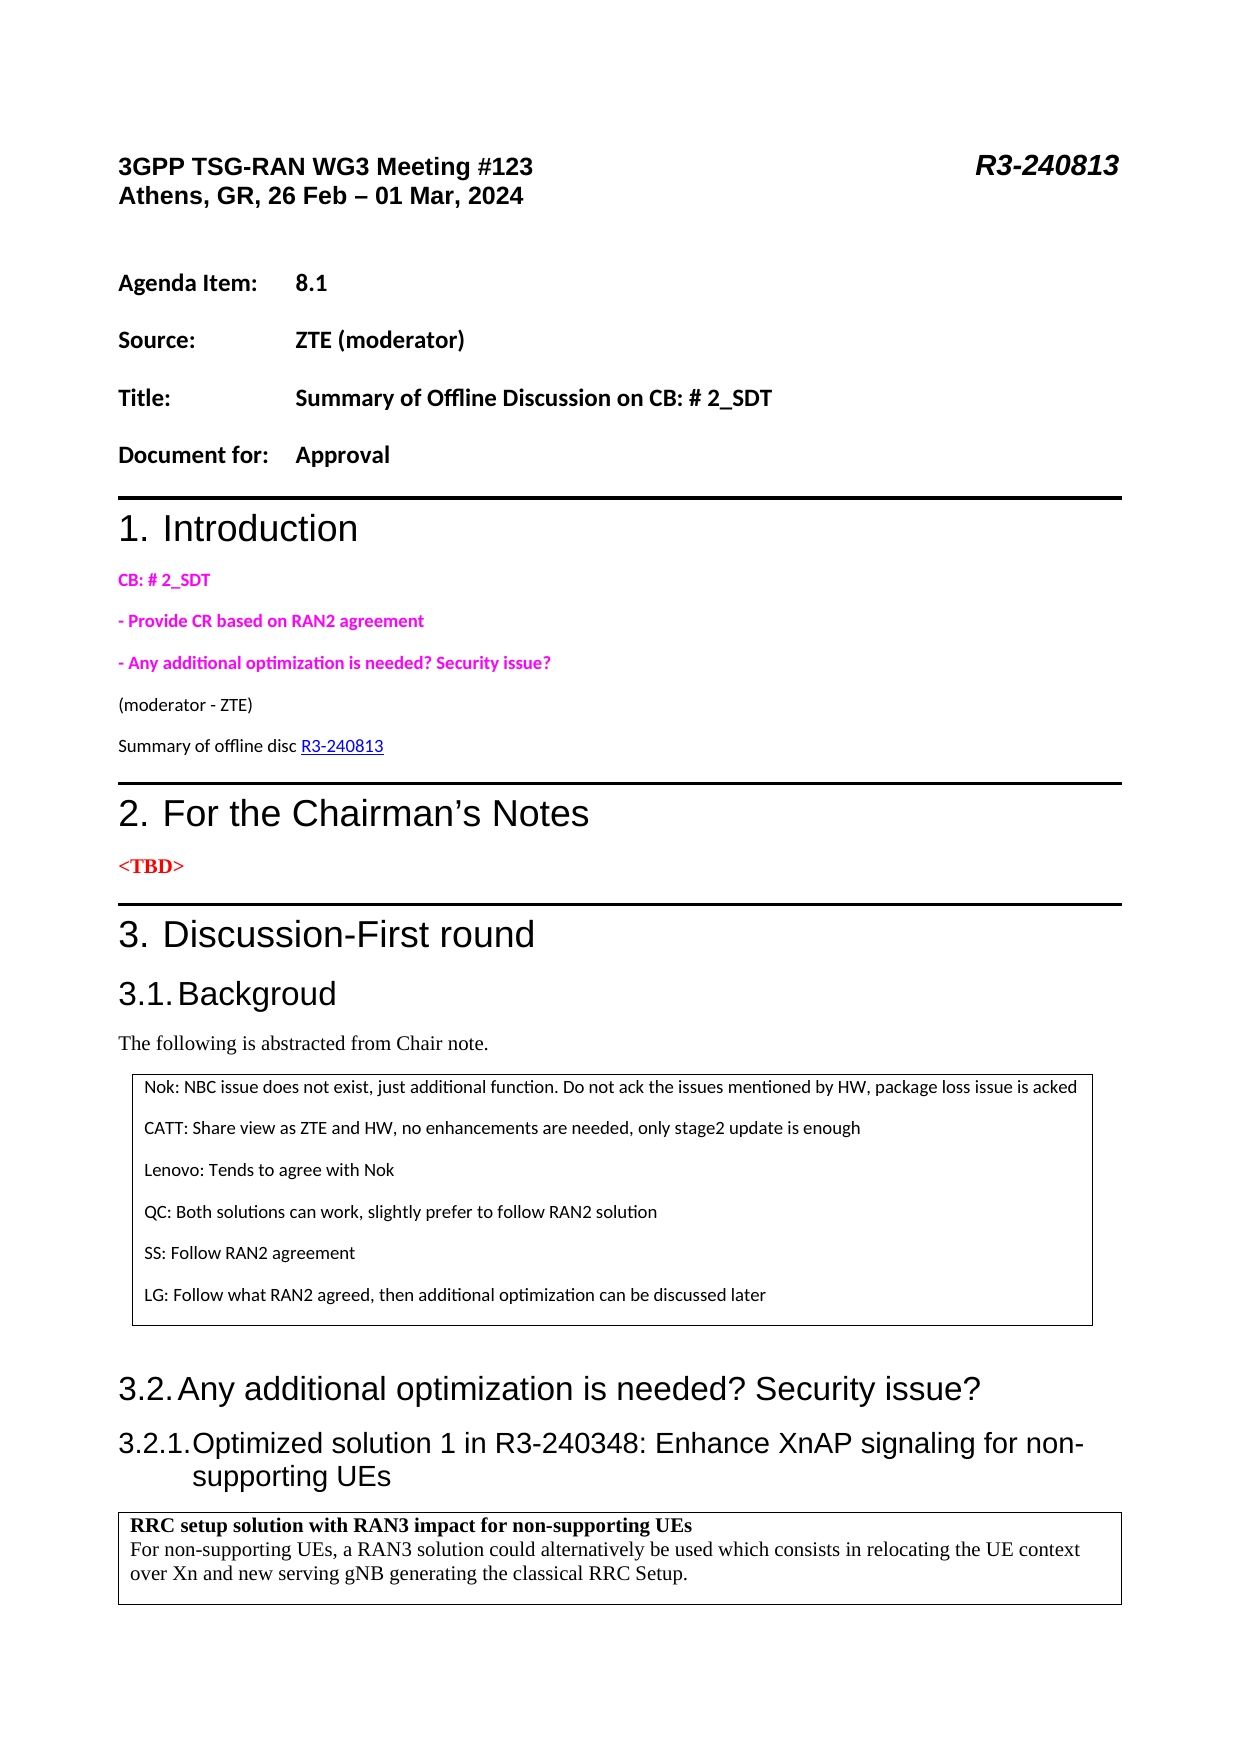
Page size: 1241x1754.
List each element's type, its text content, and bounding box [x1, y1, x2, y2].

subtitle Any additional optimization is needed? Security issue? [118, 1369, 1122, 1407]
text Summary of offline disc R3-240813 [118, 734, 1122, 757]
subtitle Discussion-First round [118, 906, 1122, 955]
text CB: # 2_SDT [118, 568, 1122, 591]
text - Any additional optimization is needed? Security issue? [118, 651, 1122, 674]
subtitle Backgroud [118, 974, 1122, 1012]
text Source: ZTE (moderator) [118, 324, 1122, 355]
text Document for: Approval [118, 439, 1122, 470]
table_header Nok: NBC issue does not exist, just additional function. Do not ack the issues mentioned by HW, package loss issue is acked CATT: Share view as ZTE and HW, no enhancements are needed, only stage2 update is enough Lenovo: Tends to agree with Nok QC: Both solutions can work, slightly prefer to follow RAN2 solution SS: Follow RAN2 agreement LG: Follow what RAN2 agreed, then additional optimization can be discussed later [133, 1075, 1092, 1325]
text - Provide CR based on RAN2 agreement [118, 609, 1122, 632]
text Athens, GR, 26 Feb – 01 Mar, 2024 [118, 181, 1122, 210]
text Title: Summary of Offline Discussion on CB: # 2_SDT [118, 382, 1122, 412]
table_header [119, 1513, 1121, 1604]
text 3GPP TSG-RAN WG3 Meeting #123 R3-240813 [118, 148, 1122, 181]
text Agenda Item: 8.1 [118, 267, 1122, 298]
subtitle Introduction [118, 500, 1122, 549]
subtitle For the Chairman’s Notes [118, 785, 1122, 835]
subtitle Optimized solution 1 in R3-240348: Enhance XnAP signaling for non-supporting UEs [118, 1426, 1122, 1493]
text The following is abstracted from Chair note. [118, 1031, 1122, 1055]
text (moderator - ZTE) [118, 693, 1122, 716]
text <TBD> [118, 853, 1122, 878]
